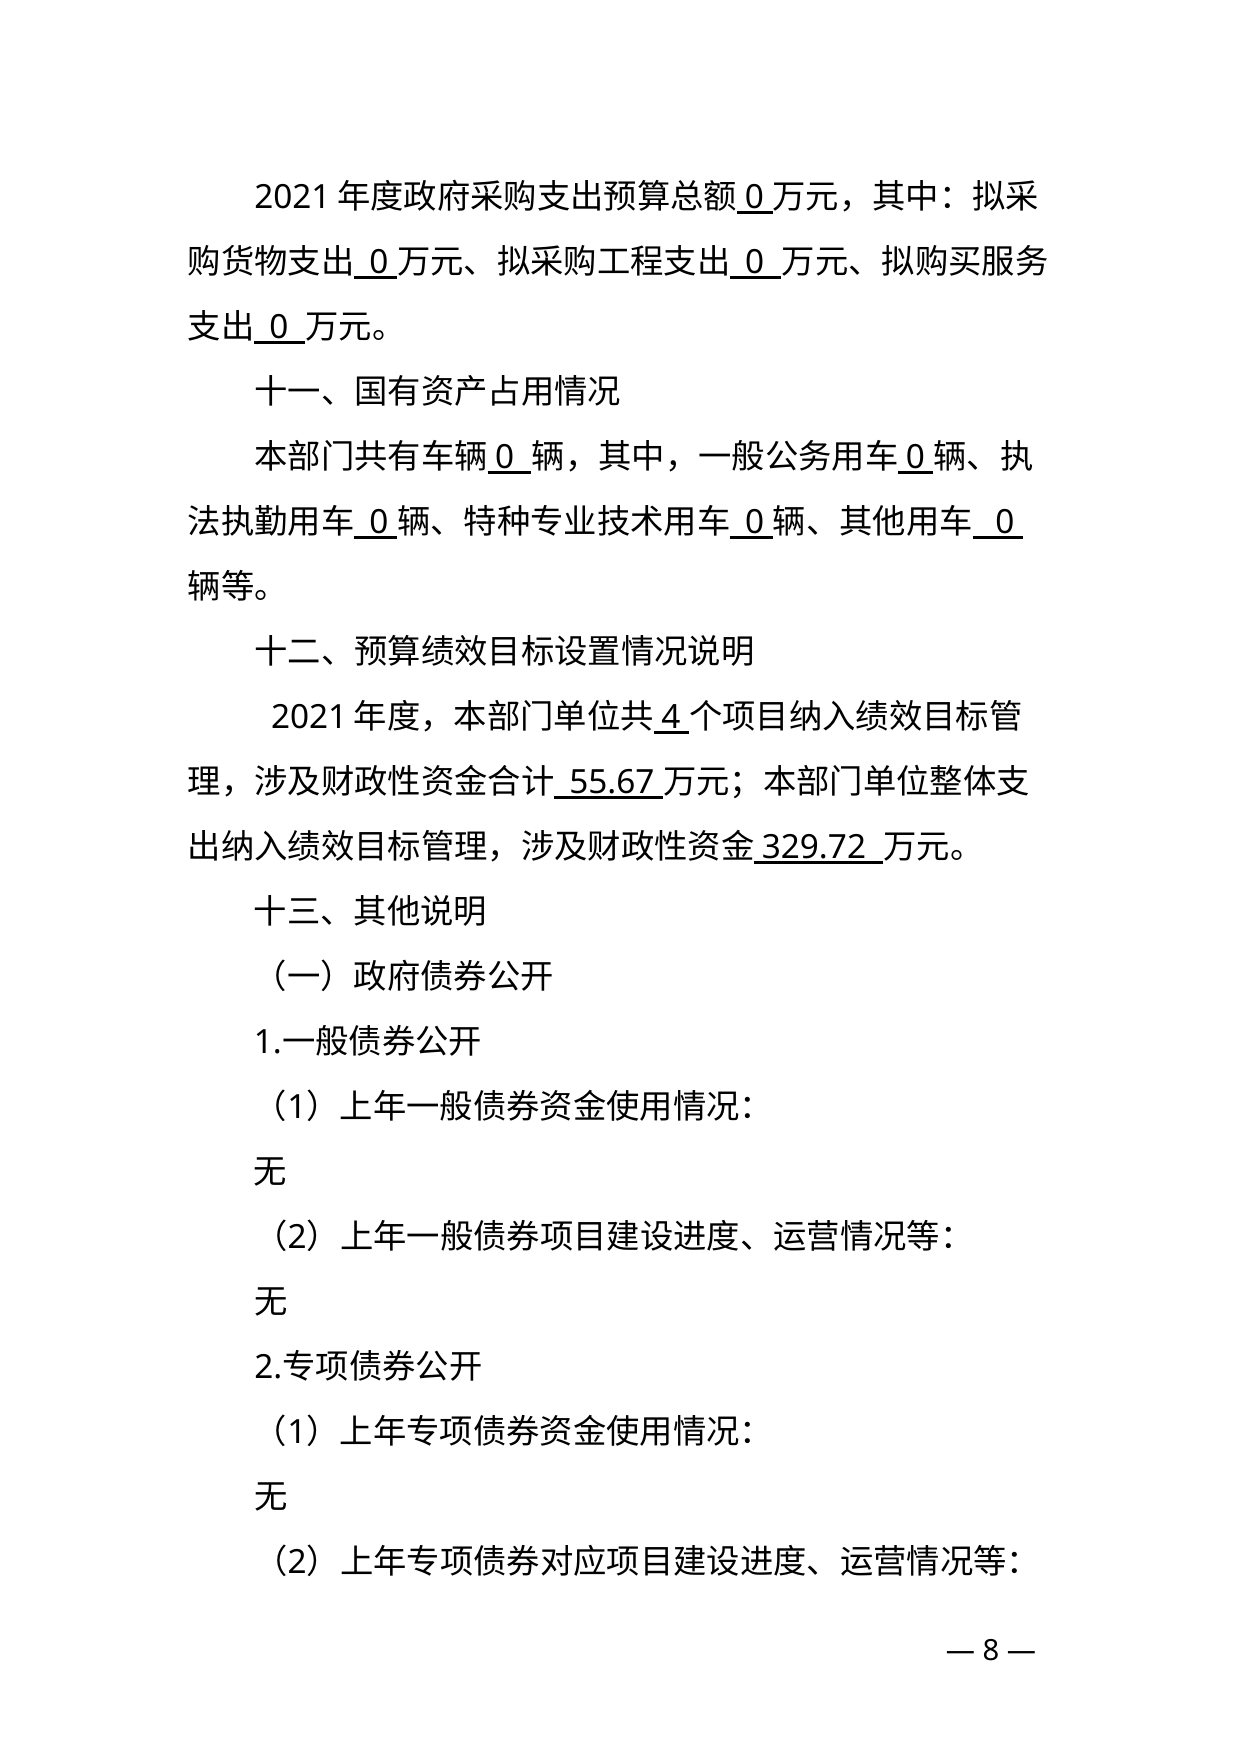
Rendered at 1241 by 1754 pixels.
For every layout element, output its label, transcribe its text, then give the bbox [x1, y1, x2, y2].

text 1.一般债券公开 [187, 1007, 1053, 1072]
text （一）政府债券公开 [187, 942, 1053, 1007]
text 无 [187, 1267, 1053, 1332]
list （2）上年专项债券对应项目建设进度、运营情况等： [187, 1527, 1053, 1592]
list 上年一般债券项目建设进度、运营情况等： [187, 1202, 1053, 1267]
list 无 [187, 1462, 1053, 1527]
text 十三、其他说明 [187, 877, 1053, 942]
text 2021年度，本部门单位共 4 个项目纳入绩效目标管理，涉及财政性资金合计 55.67 万元；本部门单位整体支出纳入绩效目标管理，涉及财政性资金 329.72 万元。 [187, 682, 1053, 877]
list 十一、国有资产占用情况 [187, 357, 1053, 422]
text 2021年度政府采购支出预算总额 0 万元，其中：拟采购货物支出 0 万元、拟采购工程支出 0 万元、拟购买服务支出 0 万元。 [187, 162, 1053, 357]
text 2.专项债券公开 [187, 1332, 1053, 1397]
text 无 [187, 1137, 1053, 1202]
text （1）上年专项债券资金使用情况： [187, 1397, 1053, 1462]
text 本部门共有车辆 0 辆，其中，一般公务用车 0 辆、执法执勤用车 0 辆、特种专业技术用车 0 辆、其他用车 0 辆等。 [187, 422, 1053, 617]
list 十二、预算绩效目标设置情况说明 [187, 617, 1053, 682]
text （1）上年一般债券资金使用情况： [187, 1072, 1053, 1137]
